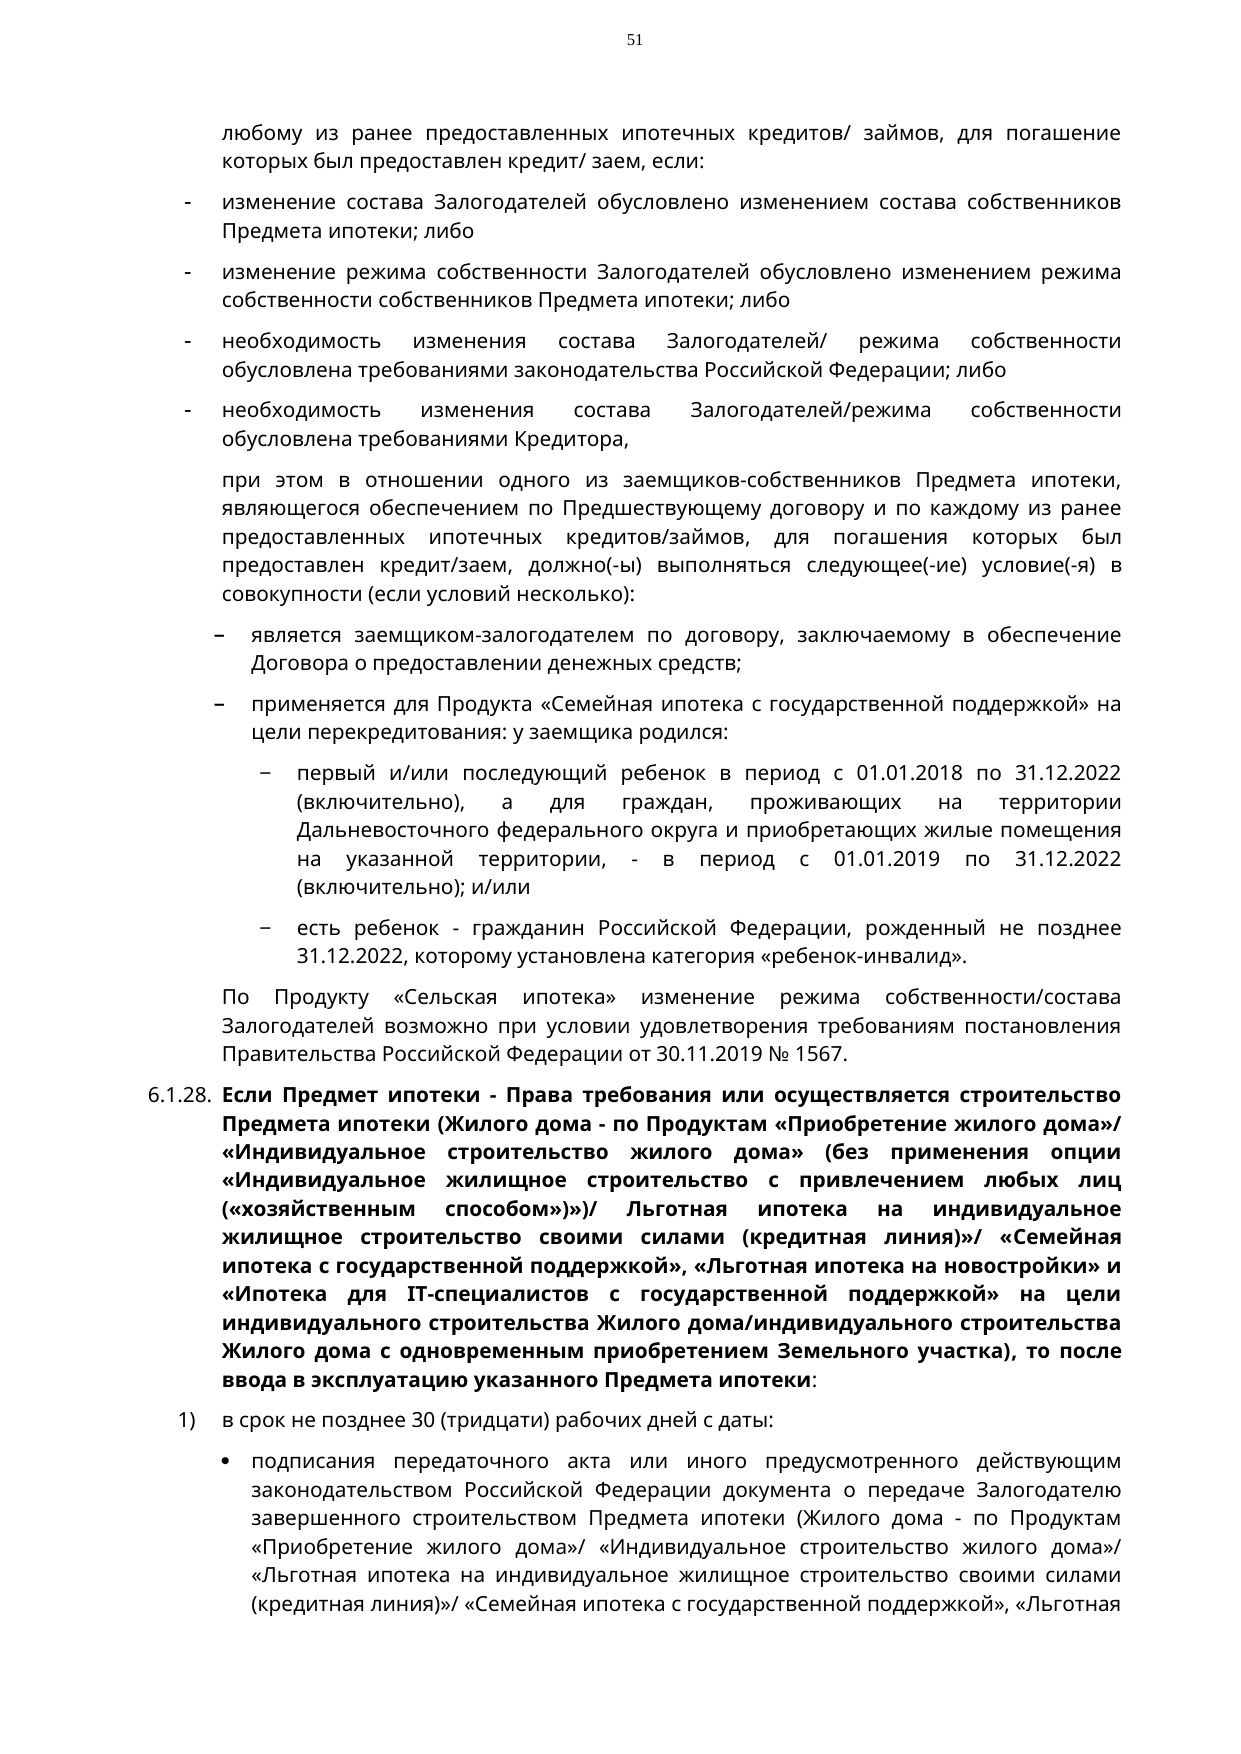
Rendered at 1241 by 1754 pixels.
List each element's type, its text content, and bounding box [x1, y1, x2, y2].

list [222, 118, 1122, 175]
list необходимость изменения состава Залогодателей/режима собственности обусловлена требованиями Кредитора, [184, 396, 1122, 452]
list необходимость изменения состава Залогодателей/ режима собственности обусловлена требованиями законодательства Российской Федерации; либо [184, 326, 1122, 383]
list применяется для Продукта «Семейная ипотека с государственной поддержкой» на цели перекредитования: у заемщика родился: [214, 689, 1122, 746]
list является заемщиком-залогодателем по договору, заключаемому в обеспечение Договора о предоставлении денежных средств; [214, 620, 1122, 677]
list изменение состава Залогодателей обусловлено изменением состава собственников Предмета ипотеки; либо [184, 187, 1122, 244]
list изменение режима собственности Залогодателей обусловлено изменением режима собственности собственников Предмета ипотеки; либо [184, 257, 1122, 314]
list Если Предмет ипотеки - Права требования или осуществляется строительство Предмета ипотеки (Жилого дома - по Продуктам «Приобретение жилого дома»/ «Индивидуальное строительство жилого дома» (без применения опции «Индивидуальное жилищное строительство с привлечением любых лиц («хозяйственным способом»)»)/ Льготная ипотека на индивидуальное жилищное строительство своими силами (кредитная линия)»/ «Семейная ипотека с государственной поддержкой», «Льготная ипотека на новостройки» и «Ипотека для IT-специалистов с государственной поддержкой» на цели индивидуального строительства Жилого дома/индивидуального строительства Жилого дома с одновременным приобретением Земельного участка), то после ввода в эксплуатацию указанного Предмета ипотеки: [148, 1080, 1122, 1393]
list есть ребенок - гражданин Российской Федерации, рожденный не позднее 31.12.2022, которому установлена категория «ребенок-инвалид». [259, 913, 1122, 970]
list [222, 1447, 1122, 1617]
list при этом в отношении одного из заемщиков-собственников Предмета ипотеки, являющегося обеспечением по Предшествующему договору и по каждому из ранее предоставленных ипотечных кредитов/займов, для погашения которых был предоставлен кредит/заем, должно(-ы) выполняться следующее(-ие) условие(-я) в совокупности (если условий несколько): [222, 465, 1122, 607]
list По Продукту «Сельская ипотека» изменение режима собственности/состава Залогодателей возможно при условии удовлетворения требованиям постановления Правительства Российской Федерации от 30.11.2019 № 1567. [222, 982, 1122, 1068]
list первый и/или последующий ребенок в период с 01.01.2018 по 31.12.2022 (включительно), а для граждан, проживающих на территории Дальневосточного федерального округа и приобретающих жилые помещения на указанной территории, - в период с 01.01.2019 по 31.12.2022 (включительно); и/или [259, 758, 1122, 901]
list в срок не позднее 30 (тридцати) рабочих дней с даты: [177, 1406, 1122, 1434]
